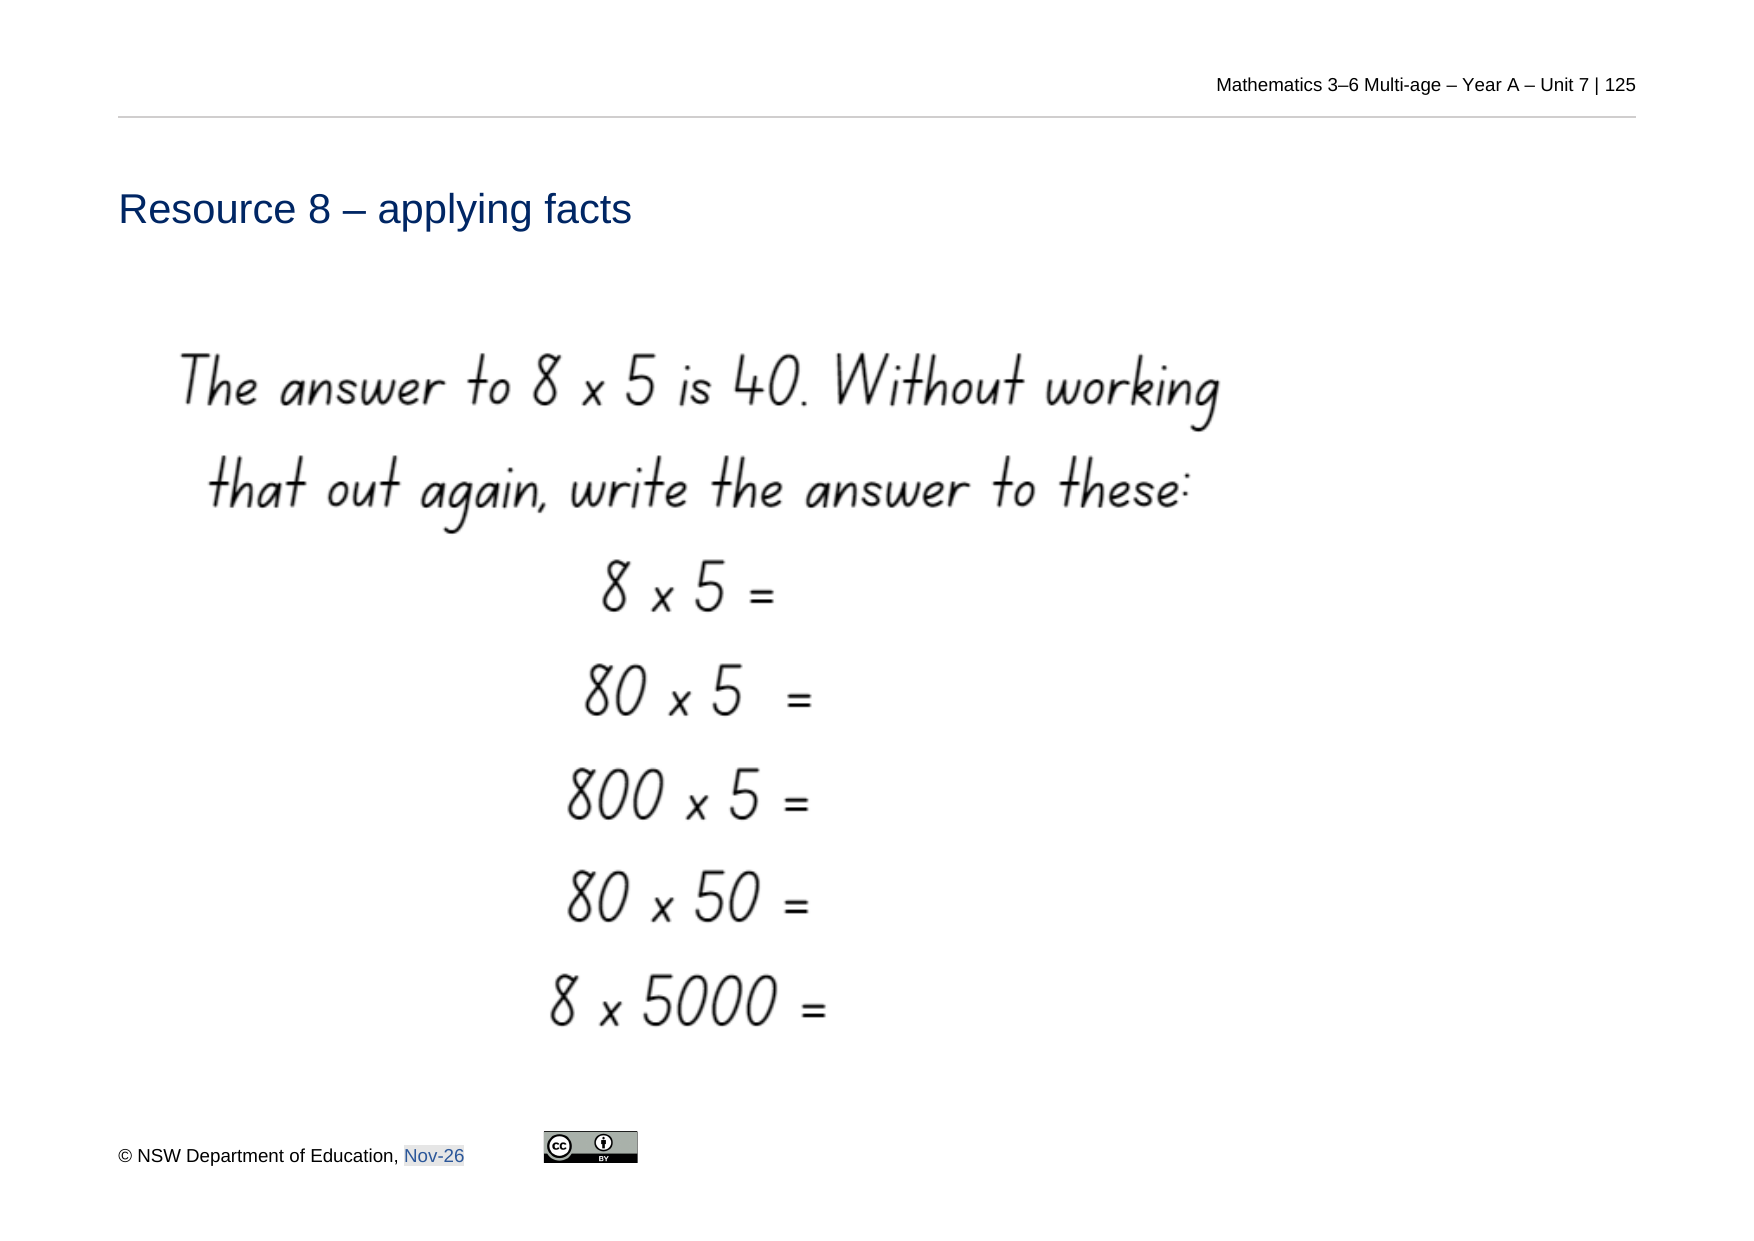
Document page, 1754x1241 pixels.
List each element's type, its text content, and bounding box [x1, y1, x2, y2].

picture [118, 293, 1262, 1073]
subtitle Resource 8 – applying facts [118, 184, 1636, 232]
picture [543, 1131, 638, 1163]
